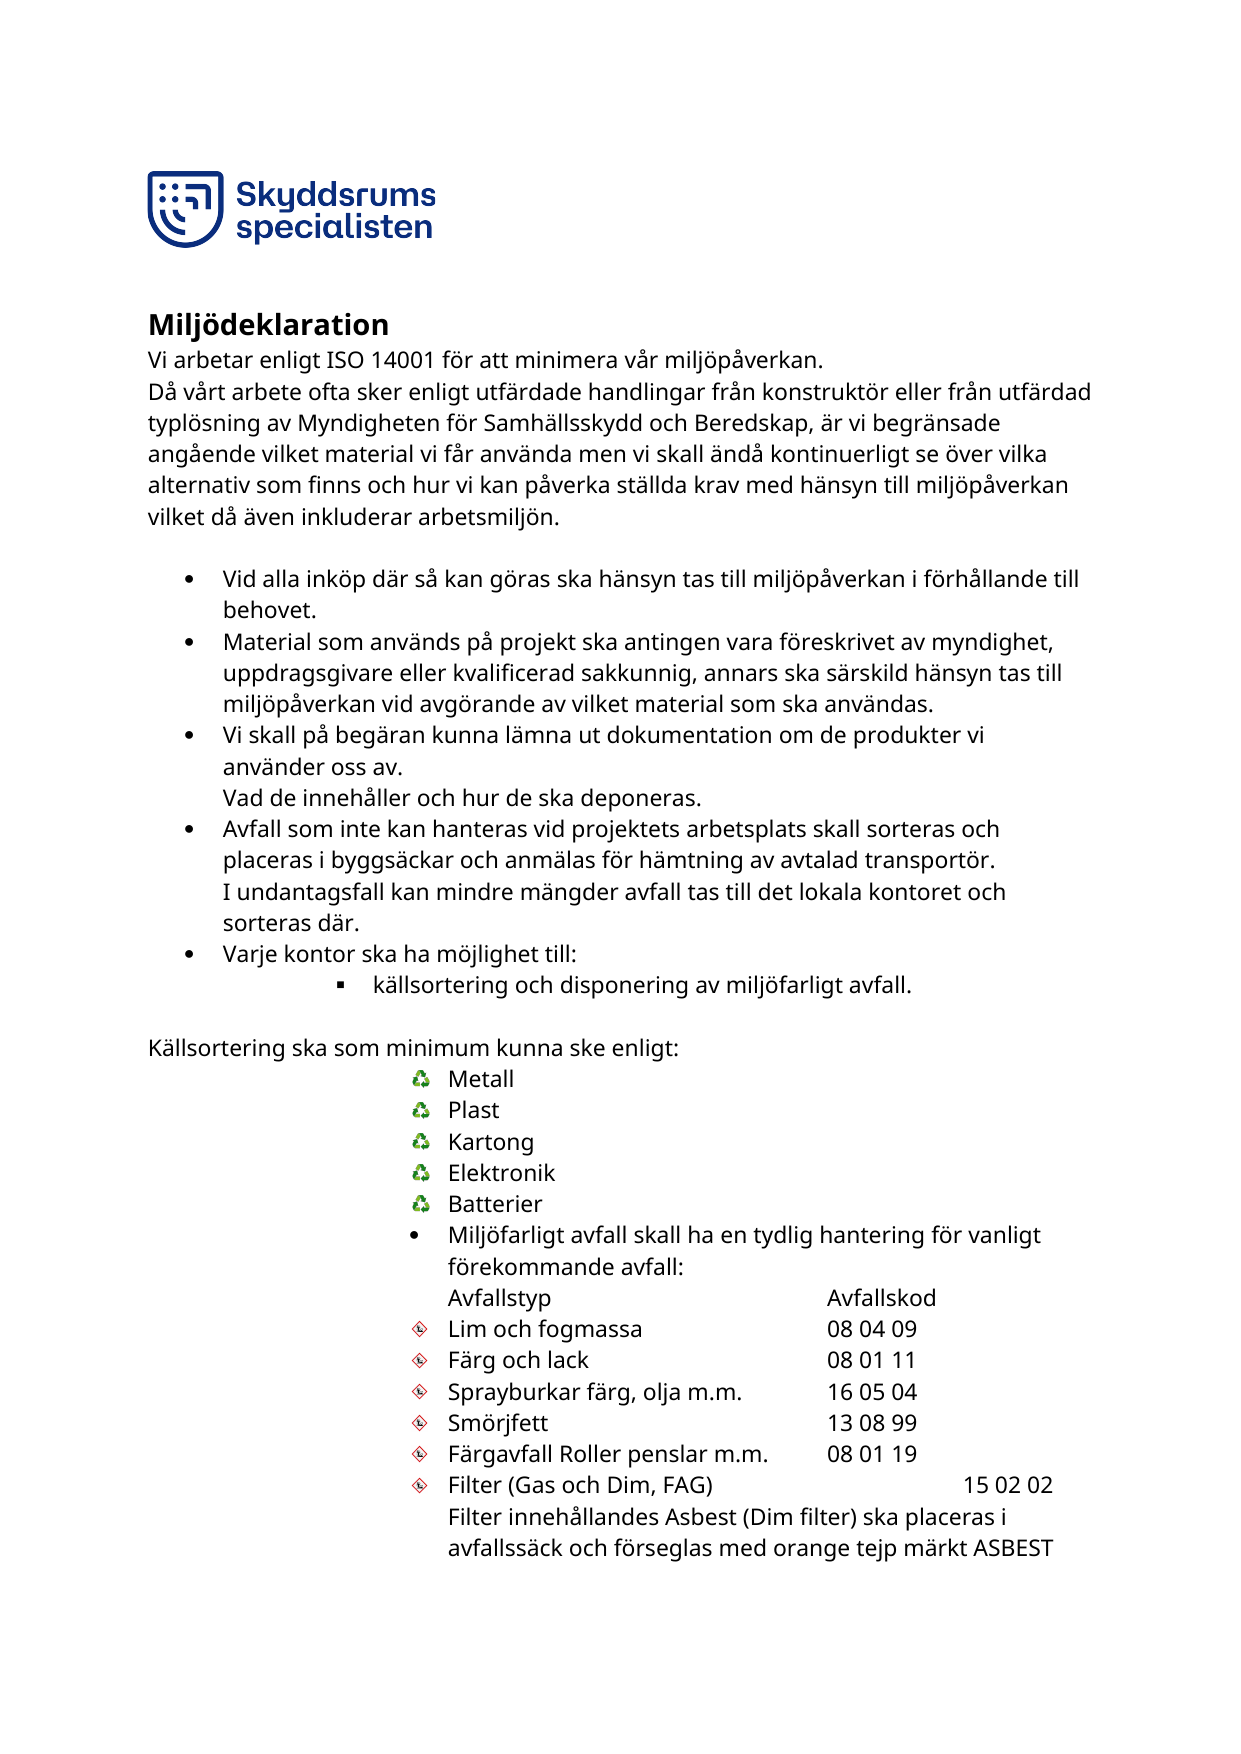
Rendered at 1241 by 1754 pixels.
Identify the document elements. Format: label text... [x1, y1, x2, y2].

text Vi arbetar enligt ISO 14001 för att minimera vår miljöpåverkan. [148, 344, 1093, 376]
list Material som används på projekt ska antingen vara föreskrivet av myndighet, uppdragsgivare eller kvalificerad sakkunnig, annars ska särskild hänsyn tas till miljöpåverkan vid avgörande av vilket material som ska användas. [185, 626, 1093, 719]
picture [411, 1133, 431, 1150]
picture [411, 1195, 431, 1213]
text Då vårt arbete ofta sker enligt utfärdade handlingar från konstruktör eller från utfärdad typlösning av Myndigheten för Samhällsskydd och Beredskap, är vi begränsade angående vilket material vi får använda men vi skall ändå kontinuerligt se över vilka alternativ som finns och hur vi kan påverka ställda krav med hänsyn till miljöpåverkan vilket då även inkluderar arbetsmiljön. [148, 376, 1093, 532]
list Batterier [410, 1188, 1093, 1219]
list Plast [410, 1094, 1093, 1126]
picture [411, 1414, 428, 1432]
picture [147, 171, 436, 248]
list Miljöfarligt avfall skall ha en tydlig hantering för vanligt förekommande avfall: Avfallstyp Avfallskod [410, 1219, 1093, 1313]
picture [411, 1477, 428, 1494]
picture [411, 1445, 428, 1463]
picture [411, 1102, 431, 1119]
list Färgavfall Roller penslar m.m. 08 01 19 [410, 1438, 1093, 1469]
list Lim och fogmassa 08 04 09 [410, 1313, 1093, 1344]
list Vid alla inköp där så kan göras ska hänsyn tas till miljöpåverkan i förhållande till behovet. [185, 563, 1093, 626]
list Kartong [410, 1126, 1093, 1157]
list källsortering och disponering av miljöfarligt avfall. [335, 969, 1093, 1001]
text Källsortering ska som minimum kunna ske enligt: [148, 1032, 1093, 1063]
picture [411, 1320, 428, 1338]
list Varje kontor ska ha möjlighet till: [185, 938, 1093, 969]
list Sprayburkar färg, olja m.m. 16 05 04 [410, 1376, 1093, 1407]
picture [411, 1383, 428, 1400]
picture [411, 1070, 431, 1088]
list Elektronik [410, 1157, 1093, 1188]
list Färg och lack 08 01 11 [410, 1344, 1093, 1376]
text Miljödeklaration [148, 304, 1093, 344]
list Metall [410, 1063, 1093, 1094]
picture [411, 1164, 431, 1182]
list Smörjfett 13 08 99 [410, 1407, 1093, 1438]
list Filter (Gas och Dim, FAG) 15 02 02 Filter innehållandes Asbest (Dim filter) ska placeras i avfallssäck och förseglas med orange tejp märkt ASBEST [410, 1469, 1093, 1563]
list Avfall som inte kan hanteras vid projektets arbetsplats skall sorteras och placeras i byggsäckar och anmälas för hämtning av avtalad transportör. I undantagsfall kan mindre mängder avfall tas till det lokala kontoret och sorteras där. [185, 813, 1093, 938]
picture [411, 1352, 428, 1369]
list Vi skall på begäran kunna lämna ut dokumentation om de produkter vi använder oss av. Vad de innehåller och hur de ska deponeras. [185, 719, 1093, 813]
